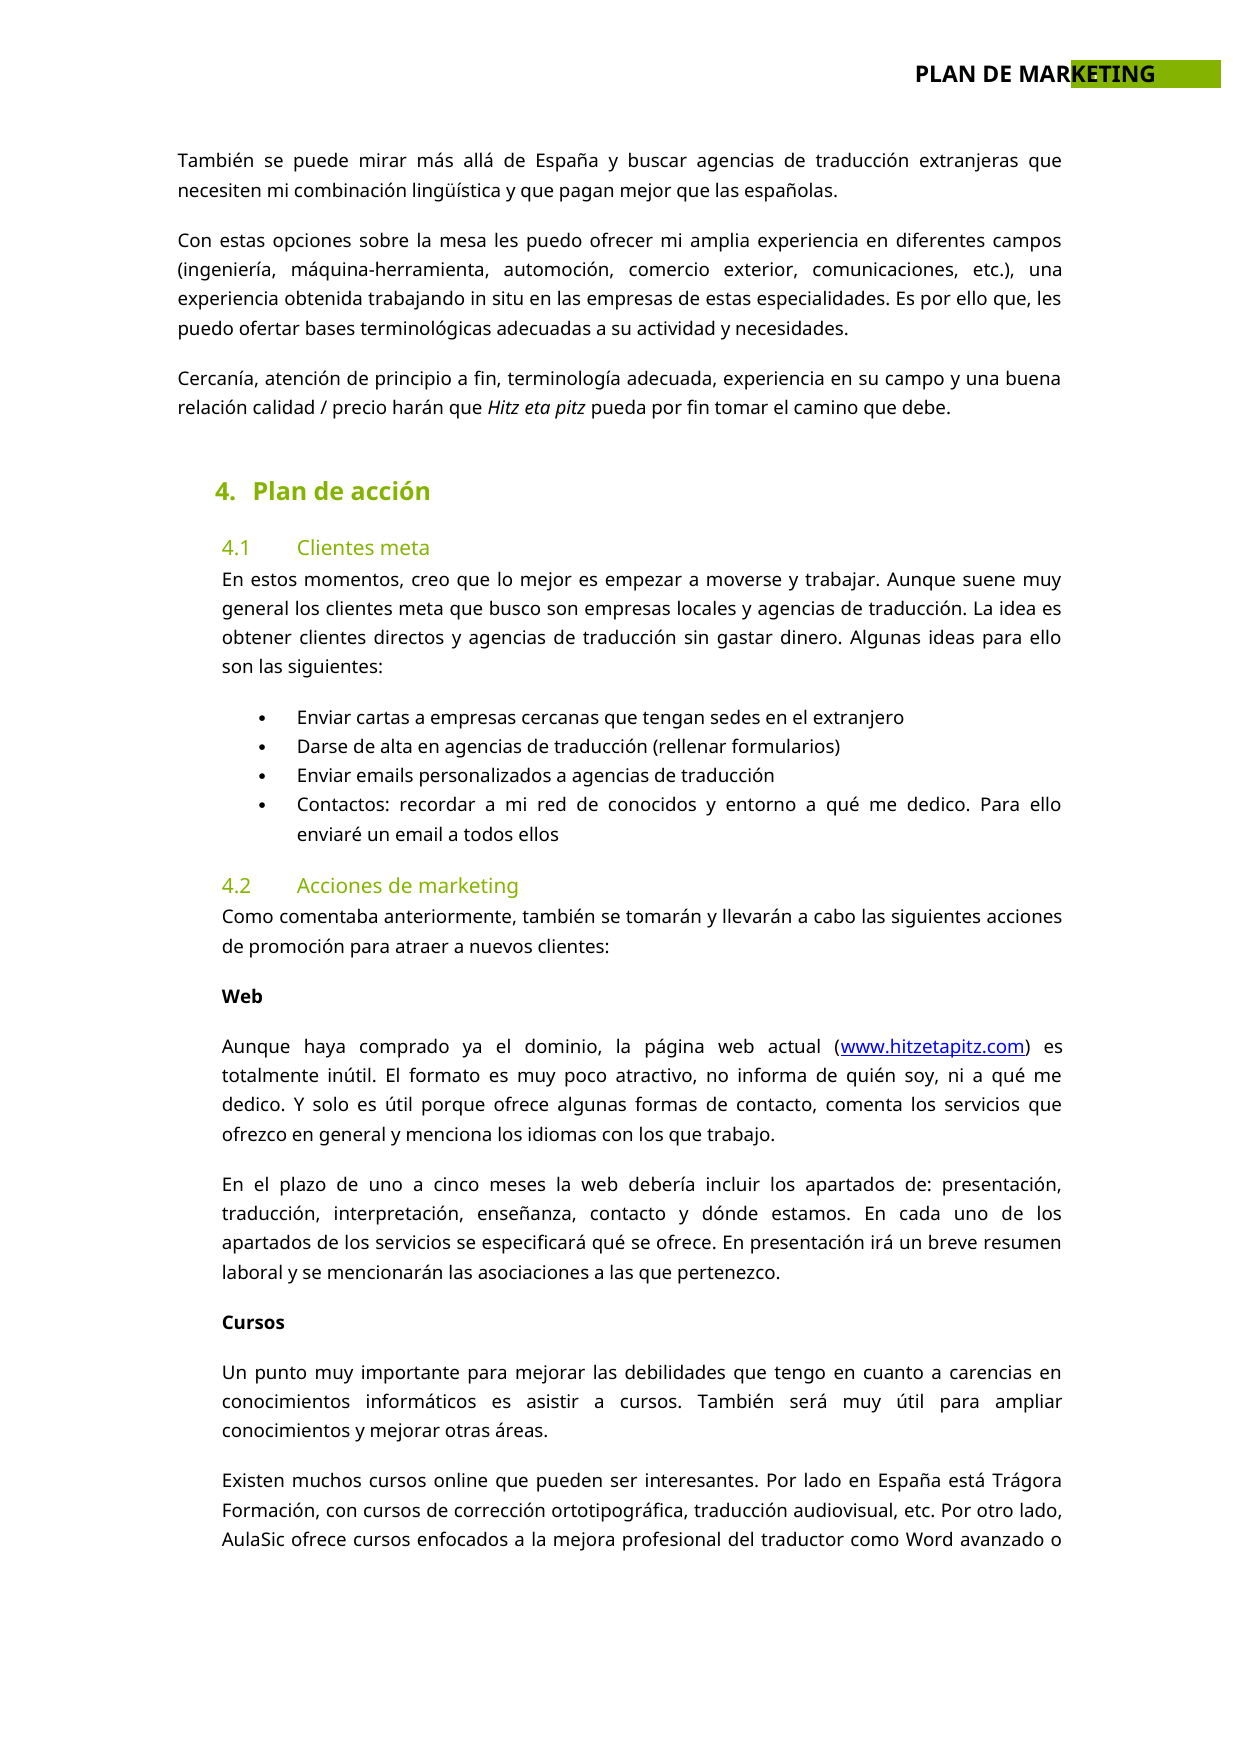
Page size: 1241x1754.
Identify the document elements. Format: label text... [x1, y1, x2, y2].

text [177, 148, 1063, 202]
subtitle Clientes meta [222, 533, 1063, 562]
text Con estas opciones sobre la mesa les puedo ofrecer mi amplia experiencia en diferentes campos (ingeniería, máquina-herramienta, automoción, comercio exterior, comunicaciones, etc.), una experiencia obtenida trabajando in situ en las empresas de estas especialidades. Es por ello que, les puedo ofertar bases terminológicas adecuadas a su actividad y necesidades. [177, 227, 1063, 340]
list Enviar emails personalizados a agencias de traducción [259, 762, 1063, 788]
text Cursos [222, 1309, 1063, 1334]
text Web [222, 983, 1063, 1009]
list Darse de alta en agencias de traducción (rellenar formularios) [259, 733, 1063, 759]
subtitle Plan de acción [215, 473, 1063, 507]
text Como comentaba anteriormente, también se tomarán y llevarán a cabo las siguientes acciones de promoción para atraer a nuevos clientes: [222, 904, 1063, 958]
text En el plazo de uno a cinco meses la web debería incluir los apartados de: presentación, traducción, interpretación, enseñanza, contacto y dónde estamos. En cada uno de los apartados de los servicios se especificará qué se ofrece. En presentación irá un breve resumen laboral y se mencionarán las asociaciones a las que pertenezco. [222, 1171, 1063, 1284]
text Cercanía, atención de principio a fin, terminología adecuada, experiencia en su campo y una buena relación calidad / precio harán que Hitz eta pitz pueda por fin tomar el camino que debe. [177, 365, 1063, 420]
text Aunque haya comprado ya el dominio, la página web actual (www.hitzetapitz.com) es totalmente inútil. El formato es muy poco atractivo, no informa de quién soy, ni a qué me dedico. Y solo es útil porque ofrece algunas formas de contacto, comenta los servicios que ofrezco en general y menciona los idiomas con los que trabajo. [222, 1033, 1063, 1147]
text Un punto muy importante para mejorar las debilidades que tengo en cuanto a carencias en conocimientos informáticos es asistir a cursos. También será muy útil para ampliar conocimientos y mejorar otras áreas. [222, 1359, 1063, 1443]
list Enviar cartas a empresas cercanas que tengan sedes en el extranjero [259, 704, 1063, 729]
subtitle Acciones de marketing [222, 871, 1063, 899]
list Contactos: recordar a mi red de conocidos y entorno a qué me dedico. Para ello enviaré un email a todos ellos [259, 792, 1063, 847]
text En estos momentos, creo que lo mejor es empezar a moverse y trabajar. Aunque suene muy general los clientes meta que busco son empresas locales y agencias de traducción. La idea es obtener clientes directos y agencias de traducción sin gastar dinero. Algunas ideas para ello son las siguientes: [222, 566, 1063, 679]
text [222, 1468, 1063, 1552]
